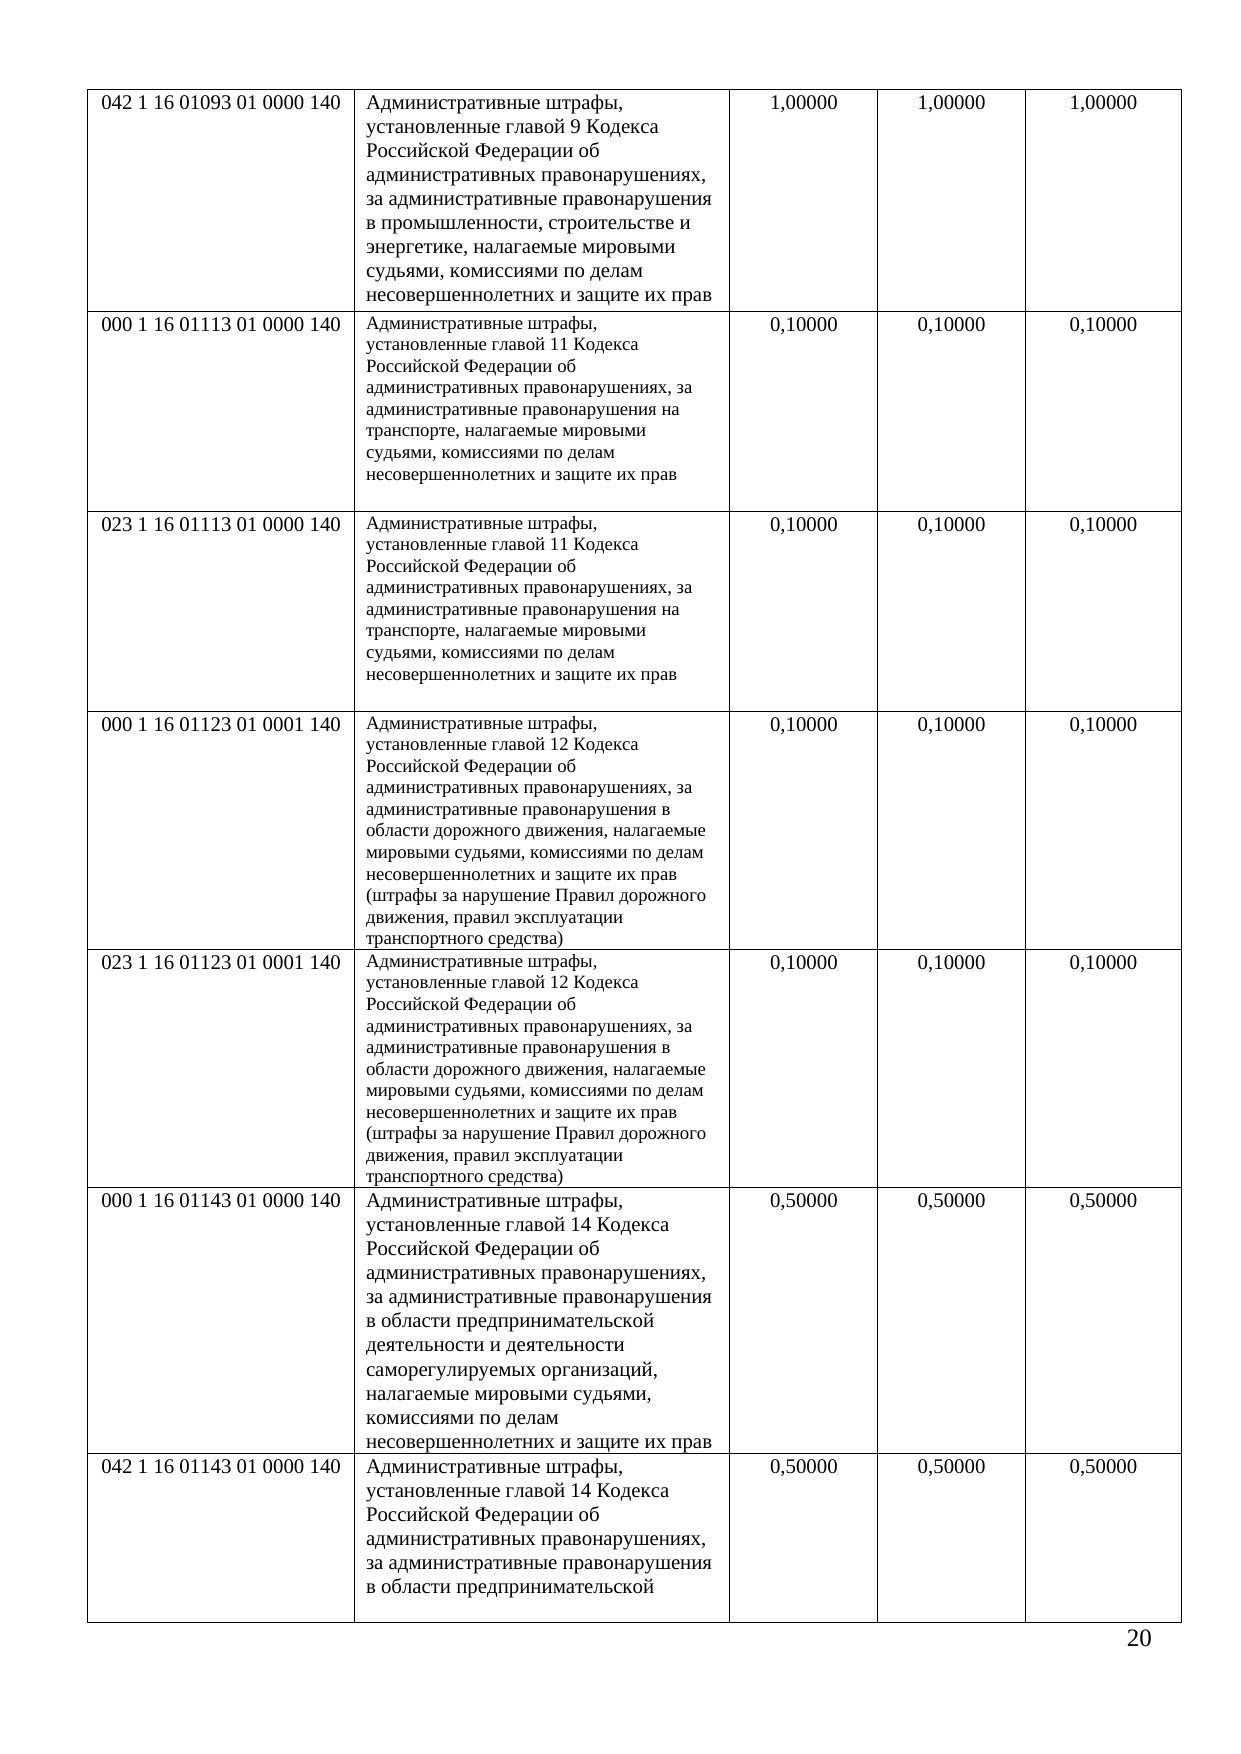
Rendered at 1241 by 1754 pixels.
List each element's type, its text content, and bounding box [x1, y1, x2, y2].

table_cell 0,50000 [878, 1454, 1025, 1622]
table_cell 0,10000 [730, 312, 877, 511]
table_cell 0,50000 [1026, 1454, 1181, 1622]
table_cell Административные штрафы, установленные главой 11 Кодекса Российской Федерации об административных правонарушениях, за административные правонарушения на транспорте, налагаемые мировыми судьями, комиссиями по делам несовершеннолетних и защите их прав [355, 312, 729, 511]
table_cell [88, 1454, 354, 1622]
table_cell 0,10000 [1026, 712, 1181, 949]
table_cell 042 1 16 01093 01 0000 140 [88, 90, 354, 311]
table_cell 0,50000 [1026, 1188, 1181, 1453]
table_cell 0,10000 [730, 950, 877, 1187]
table_cell 0,50000 [878, 1188, 1025, 1453]
table_cell 000 1 16 01143 01 0000 140 [88, 1188, 354, 1453]
table_cell 0,10000 [1026, 312, 1181, 511]
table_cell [355, 90, 729, 311]
table_cell 0,10000 [878, 512, 1025, 711]
table_cell 0,10000 [730, 512, 877, 711]
table_cell 0,10000 [1026, 512, 1181, 711]
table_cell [355, 1454, 729, 1622]
table_cell 0,50000 [730, 1454, 877, 1622]
table_cell 000 1 16 01123 01 0001 140 [88, 712, 354, 949]
table_cell 0,50000 [730, 1188, 877, 1453]
table_cell Административные штрафы, установленные главой 11 Кодекса Российской Федерации об административных правонарушениях, за административные правонарушения на транспорте, налагаемые мировыми судьями, комиссиями по делам несовершеннолетних и защите их прав [355, 512, 729, 711]
table_cell 023 1 16 01113 01 0000 140 [88, 512, 354, 711]
table_cell 0,10000 [878, 950, 1025, 1187]
table_cell 0,10000 [878, 312, 1025, 511]
table_cell 1,00000 [1026, 90, 1181, 311]
table_cell 023 1 16 01123 01 0001 140 [88, 950, 354, 1187]
table_cell Административные штрафы, установленные главой 12 Кодекса Российской Федерации об административных правонарушениях, за административные правонарушения в области дорожного движения, налагаемые мировыми судьями, комиссиями по делам несовершеннолетних и защите их прав (штрафы за нарушение Правил дорожного движения, правил эксплуатации транспортного средства) [355, 950, 729, 1187]
table_cell 0,10000 [1026, 950, 1181, 1187]
table_cell 0,10000 [730, 712, 877, 949]
table_cell 1,00000 [878, 90, 1025, 311]
table_cell 0,10000 [878, 712, 1025, 949]
table_cell Административные штрафы, установленные главой 12 Кодекса Российской Федерации об административных правонарушениях, за административные правонарушения в области дорожного движения, налагаемые мировыми судьями, комиссиями по делам несовершеннолетних и защите их прав (штрафы за нарушение Правил дорожного движения, правил эксплуатации транспортного средства) [355, 712, 729, 949]
table_cell 000 1 16 01113 01 0000 140 [88, 312, 354, 511]
table_cell 1,00000 [730, 90, 877, 311]
